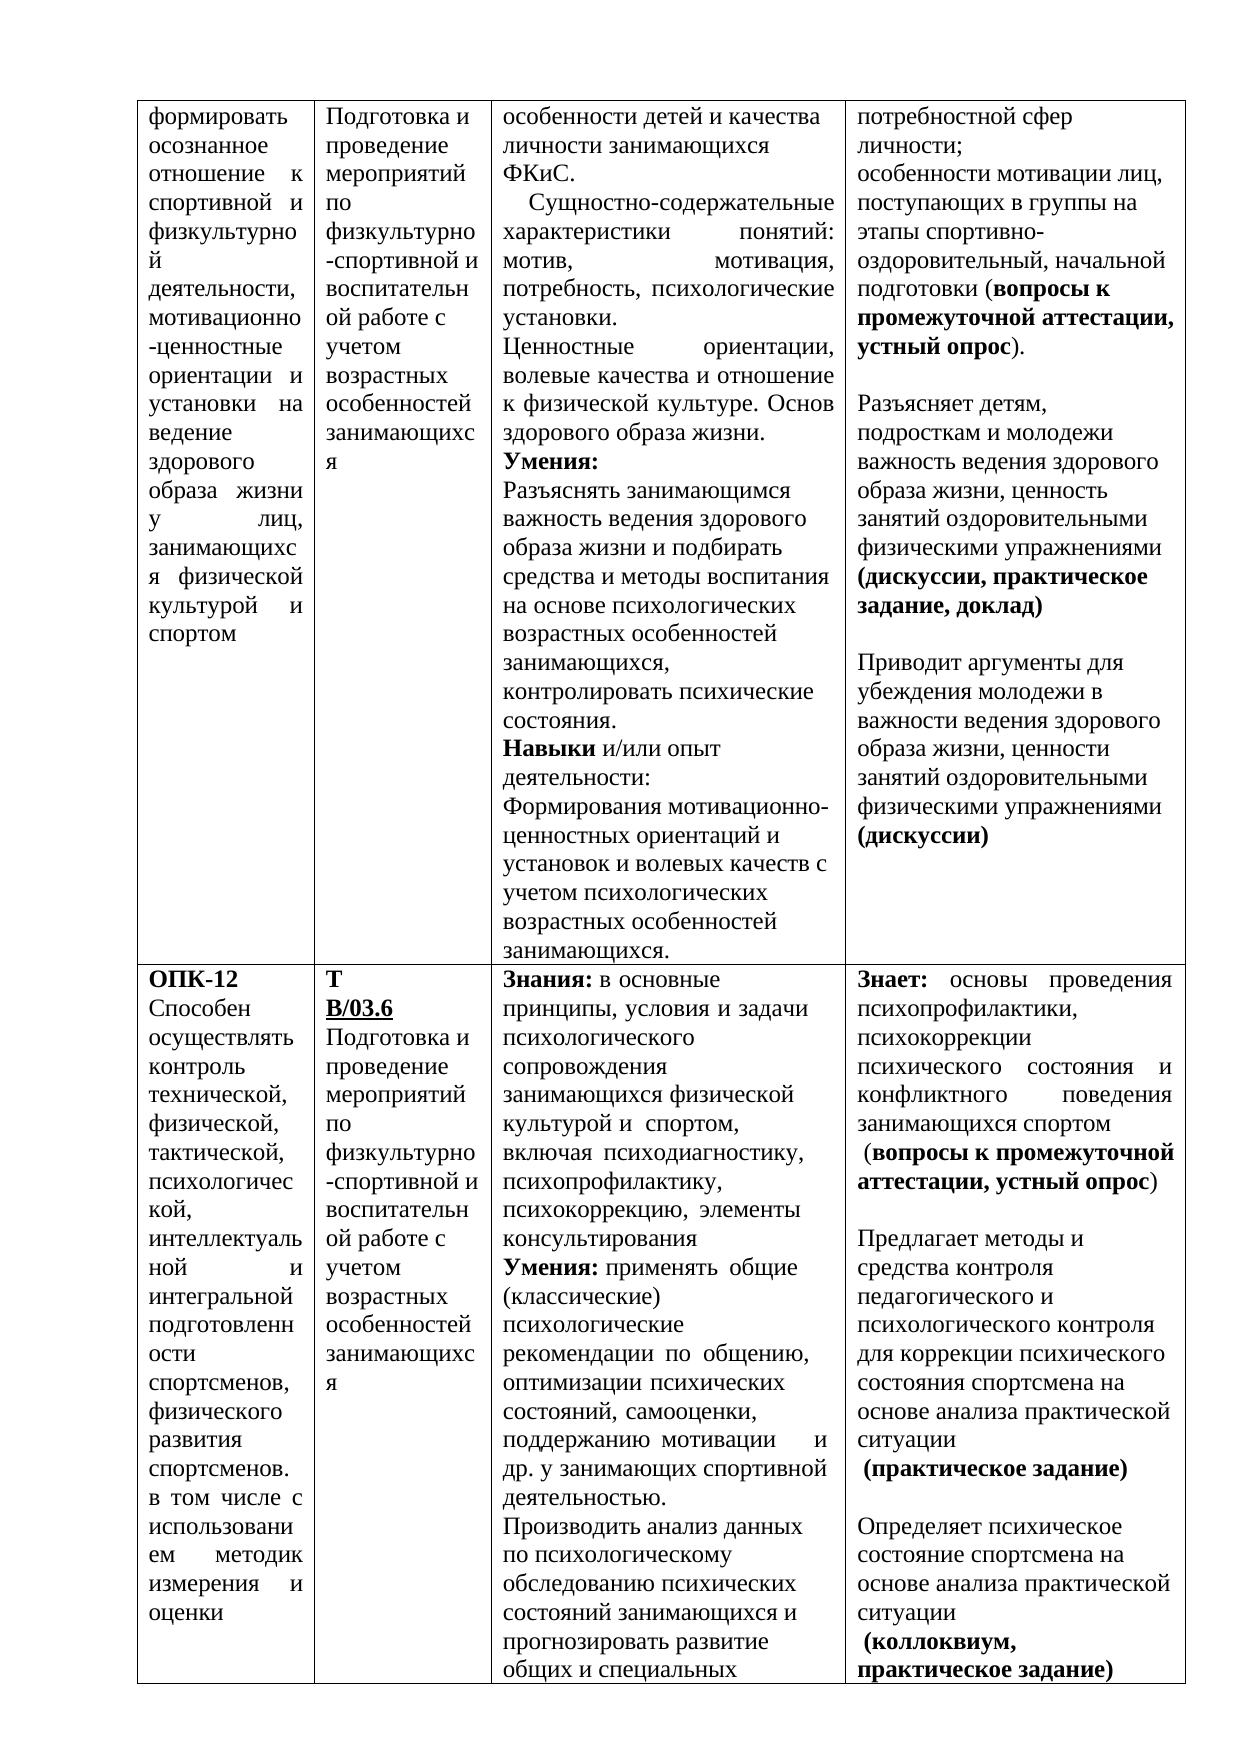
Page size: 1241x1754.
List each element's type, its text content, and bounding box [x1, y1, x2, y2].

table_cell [492, 101, 845, 963]
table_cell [846, 101, 1185, 963]
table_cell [315, 965, 491, 1683]
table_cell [315, 101, 491, 963]
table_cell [492, 965, 845, 1683]
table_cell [846, 965, 1185, 1683]
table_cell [138, 965, 314, 1683]
